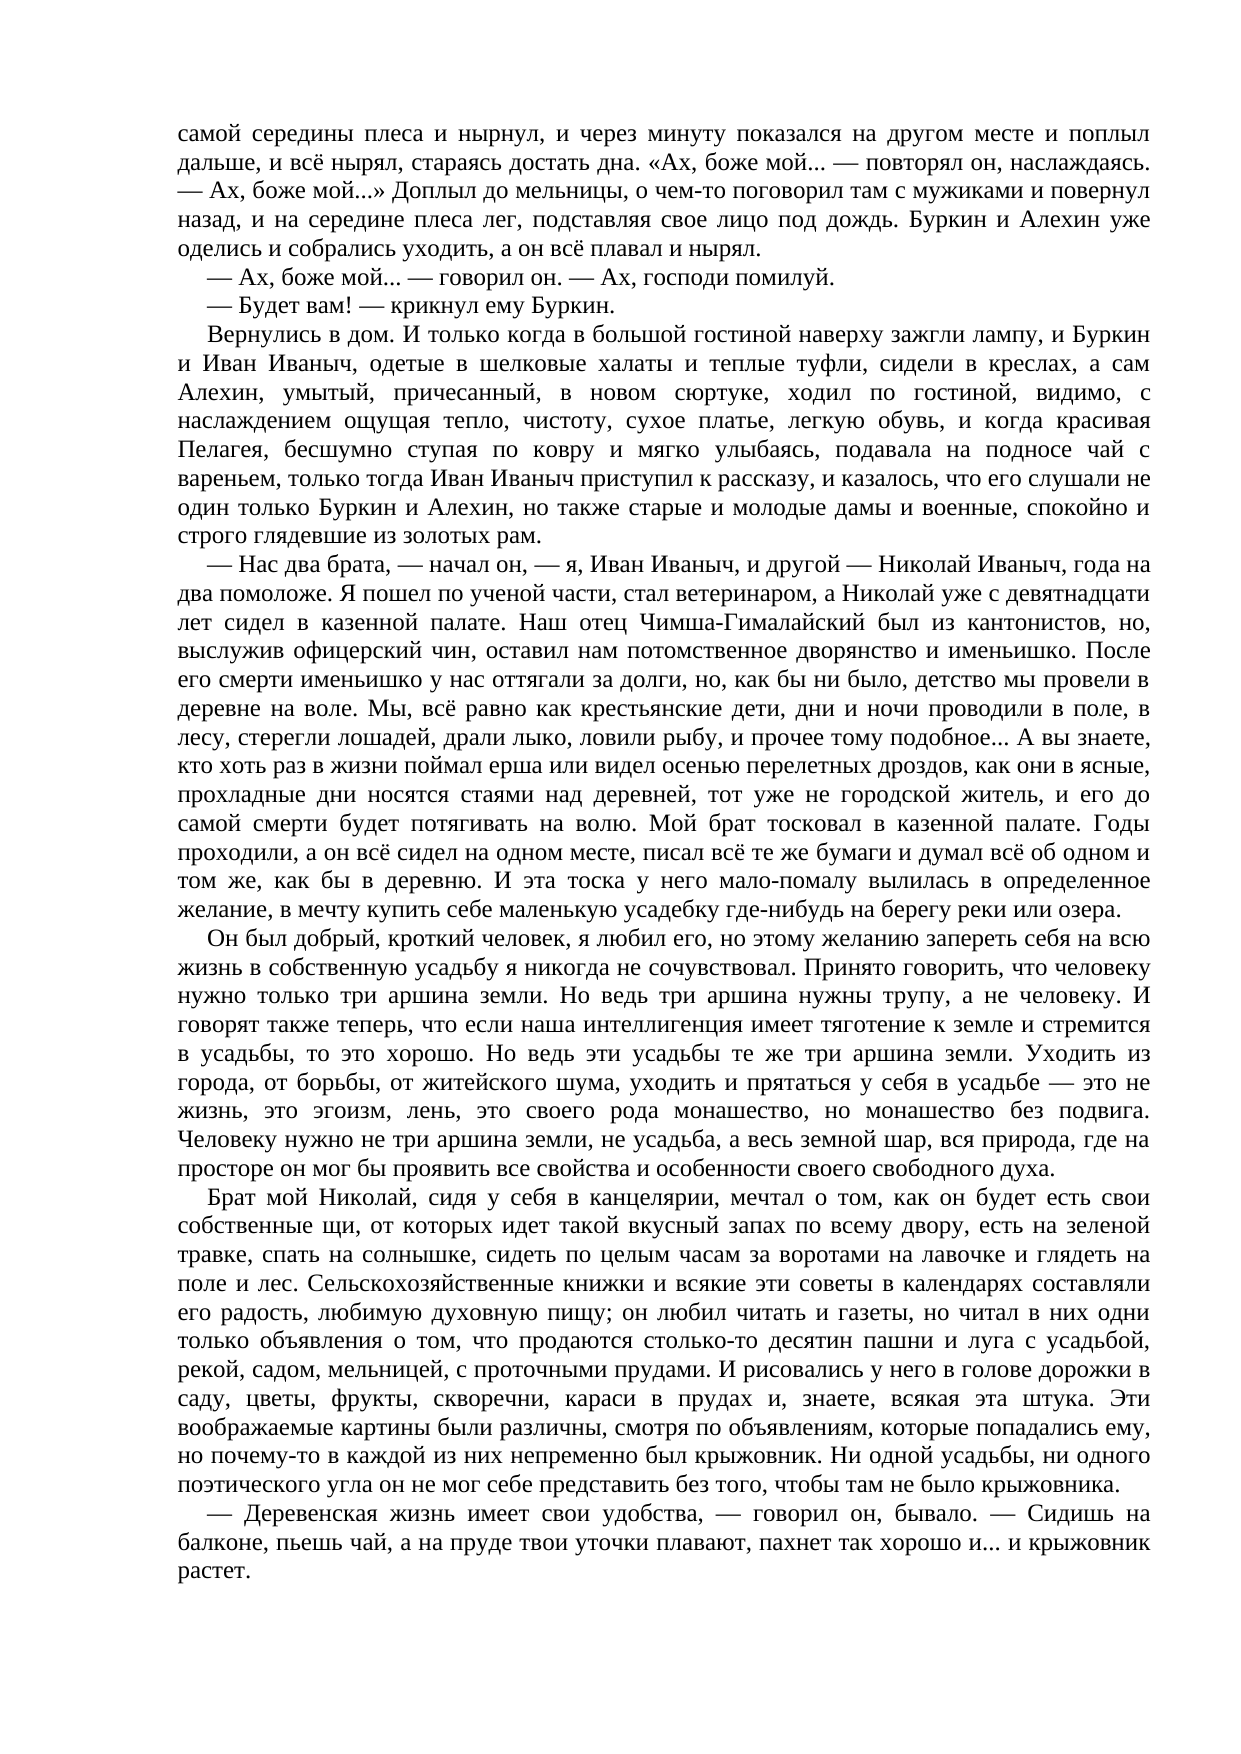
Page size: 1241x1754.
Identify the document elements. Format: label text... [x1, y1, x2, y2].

text — Ах, боже мой... — говорил он. — Ах, господи помилуй. [177, 262, 1152, 291]
text — Нас два брата, — начал он, — я, Иван Иваныч, и другой — Николай Иваныч, года на два помоложе. Я пошел по ученой части, стал ветеринаром, а Николай уже с девятнадцати лет сидел в казенной палате. Наш отец Чимша-Гималайский был из кантонистов, но, выслужив офицерский чин, оставил нам потомственное дворянство и именьишко. После его смерти именьишко у нас оттягали за долги, но, как бы ни было, детство мы провели в деревне на воле. Мы, всё равно как крестьянские дети, дни и ночи проводили в поле, в лесу, стерегли лошадей, драли лыко, ловили рыбу, и прочее тому подобное... А вы знаете, кто хоть раз в жизни поймал ерша или видел осенью перелетных дроздов, как они в ясные, прохладные дни носятся стаями над деревней, тот уже не городской житель, и его до самой смерти будет потягивать на волю. Мой брат тосковал в казенной палате. Годы проходили, а он всё сидел на одном месте, писал всё те же бумаги и думал всё об одном и том же, как бы в деревню. И эта тоска у него мало-помалу вылилась в определенное желание, в мечту купить себе маленькую усадебку где-нибудь на берегу реки или озера. [177, 549, 1152, 923]
text Брат мой Николай, сидя у себя в канцелярии, мечтал о том, как он будет есть свои собственные щи, от которых идет такой вкусный запах по всему двору, есть на зеленой травке, спать на солнышке, сидеть по целым часам за воротами на лавочке и глядеть на поле и лес. Сельскохозяйственные книжки и всякие эти советы в календарях составляли его радость, любимую духовную пищу; он любил читать и газеты, но читал в них одни только объявления о том, что продаются столько-то десятин пашни и луга с усадьбой, рекой, садом, мельницей, с проточными прудами. И рисовались у него в голове дорожки в саду, цветы, фрукты, скворечни, караси в прудах и, знаете, всякая эта штука. Эти воображаемые картины были различны, смотря по объявлениям, которые попадались ему, но почему-то в каждой из них непременно был крыжовник. Ни одной усадьбы, ни одного поэтического угла он не мог себе представить без того, чтобы там не было крыжовника. [177, 1182, 1152, 1498]
text Вернулись в дом. И только когда в большой гостиной наверху зажгли лампу, и Буркин и Иван Иваныч, одетые в шелковые халаты и теплые туфли, сидели в креслах, а сам Алехин, умытый, причесанный, в новом сюртуке, ходил по гостиной, видимо, с наслаждением ощущая тепло, чистоту, сухое платье, легкую обувь, и когда красивая Пелагея, бесшумно ступая по ковру и мягко улыбаясь, подавала на подносе чай с вареньем, только тогда Иван Иваныч приступил к рассказу, и казалось, что его слушали не один только Буркин и Алехин, но также старые и молодые дамы и военные, спокойно и строго глядевшие из золотых рам. [177, 319, 1152, 549]
text Он был добрый, кроткий человек, я любил его, но этому желанию запереть себя на всю жизнь в собственную усадьбу я никогда не сочувствовал. Принято говорить, что человеку нужно только три аршина земли. Но ведь три аршина нужны трупу, а не человеку. И говорят также теперь, что если наша интеллигенция имеет тяготение к земле и стремится в усадьбы, то это хорошо. Но ведь эти усадьбы те же три аршина земли. Уходить из города, от борьбы, от житейского шума, уходить и прятаться у себя в усадьбе — это не жизнь, это эгоизм, лень, это своего рода монашество, но монашество без подвига. Человеку нужно не три аршина земли, не усадьба, а весь земной шар, вся природа, где на просторе он мог бы проявить все свойства и особенности своего свободного духа. [177, 923, 1152, 1182]
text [177, 118, 1152, 262]
text — Деревенская жизнь имеет свои удобства, — говорил он, бывало. — Сидишь на балконе, пьешь чай, а на пруде твои уточки плавают, пахнет так хорошо и... и крыжовник растет. [177, 1498, 1152, 1584]
text — Будет вам! — крикнул ему Буркин. [177, 291, 1152, 319]
